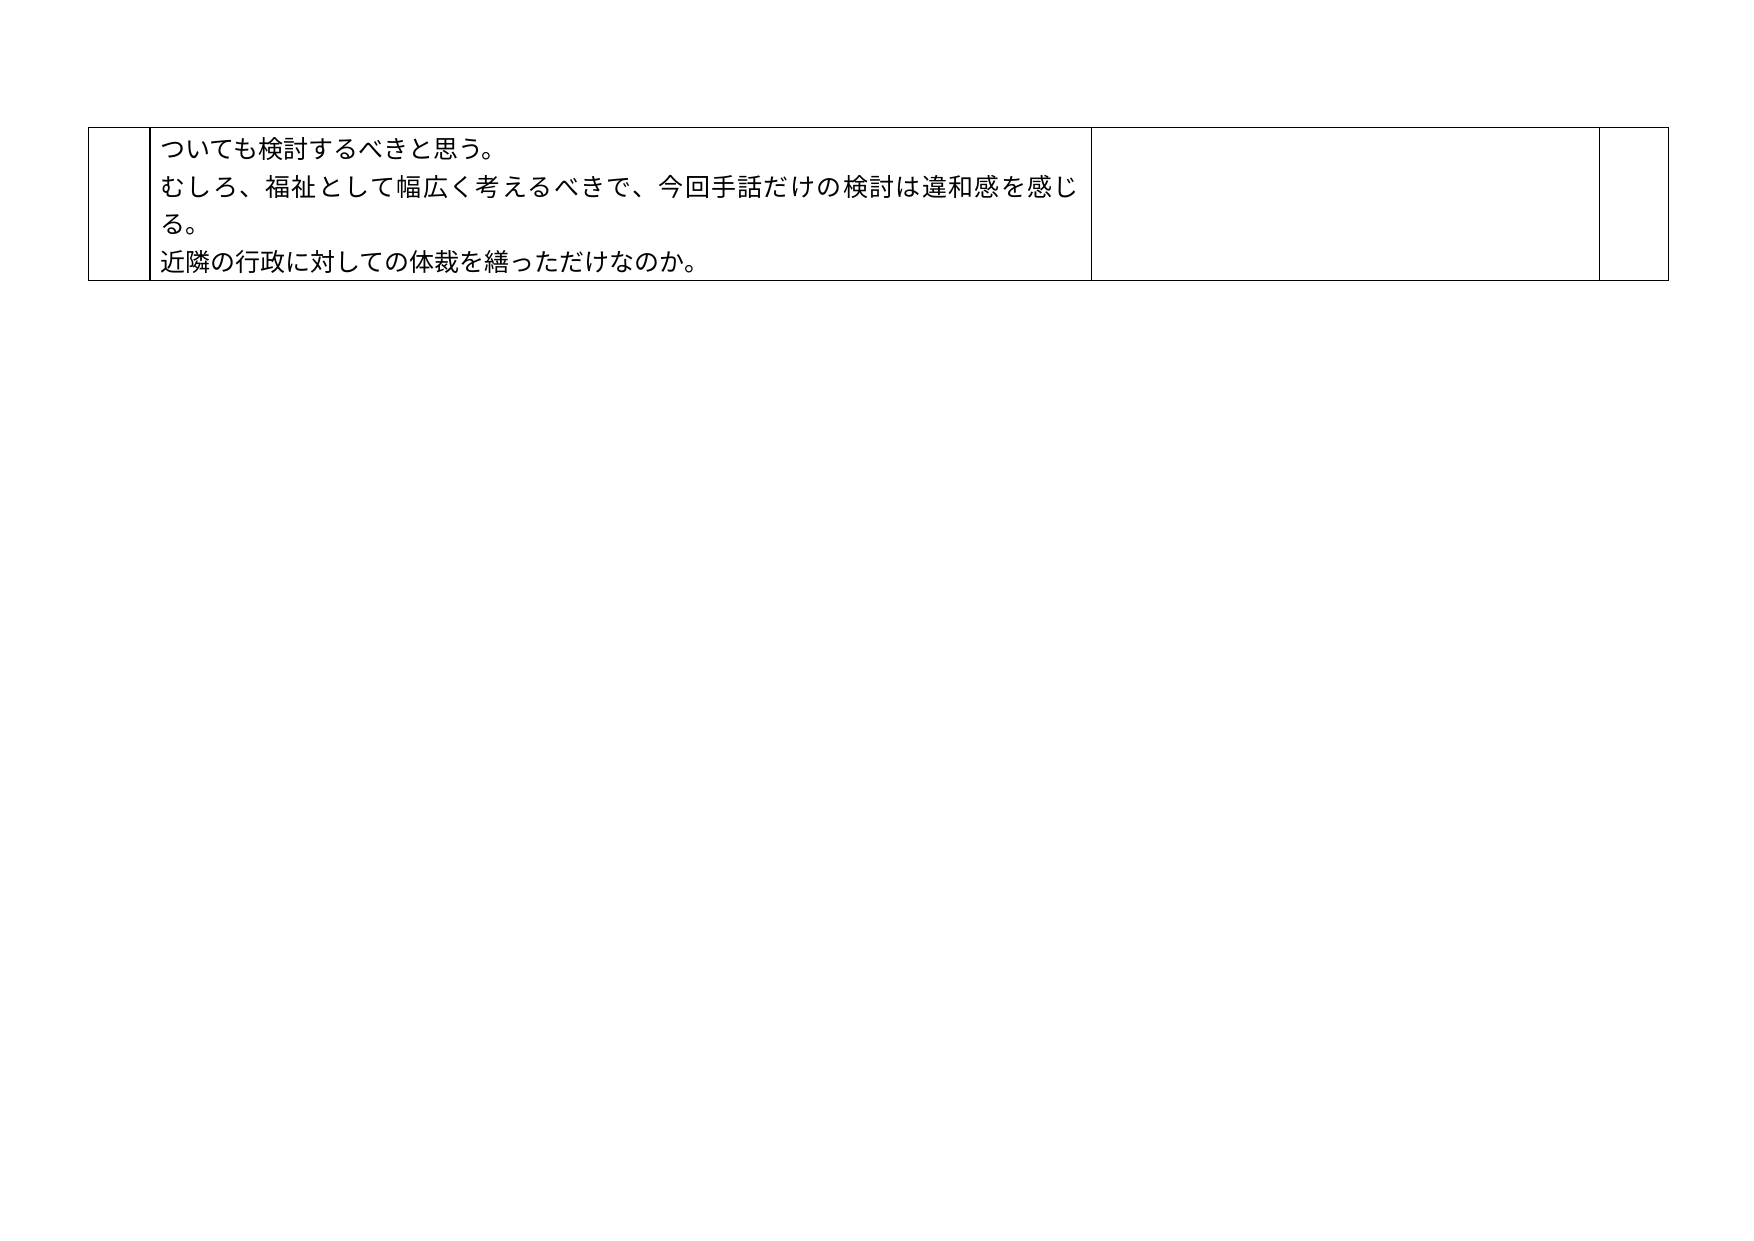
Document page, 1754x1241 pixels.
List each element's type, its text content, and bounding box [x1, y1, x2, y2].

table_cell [151, 128, 1091, 280]
table_cell 42 [89, 128, 149, 280]
